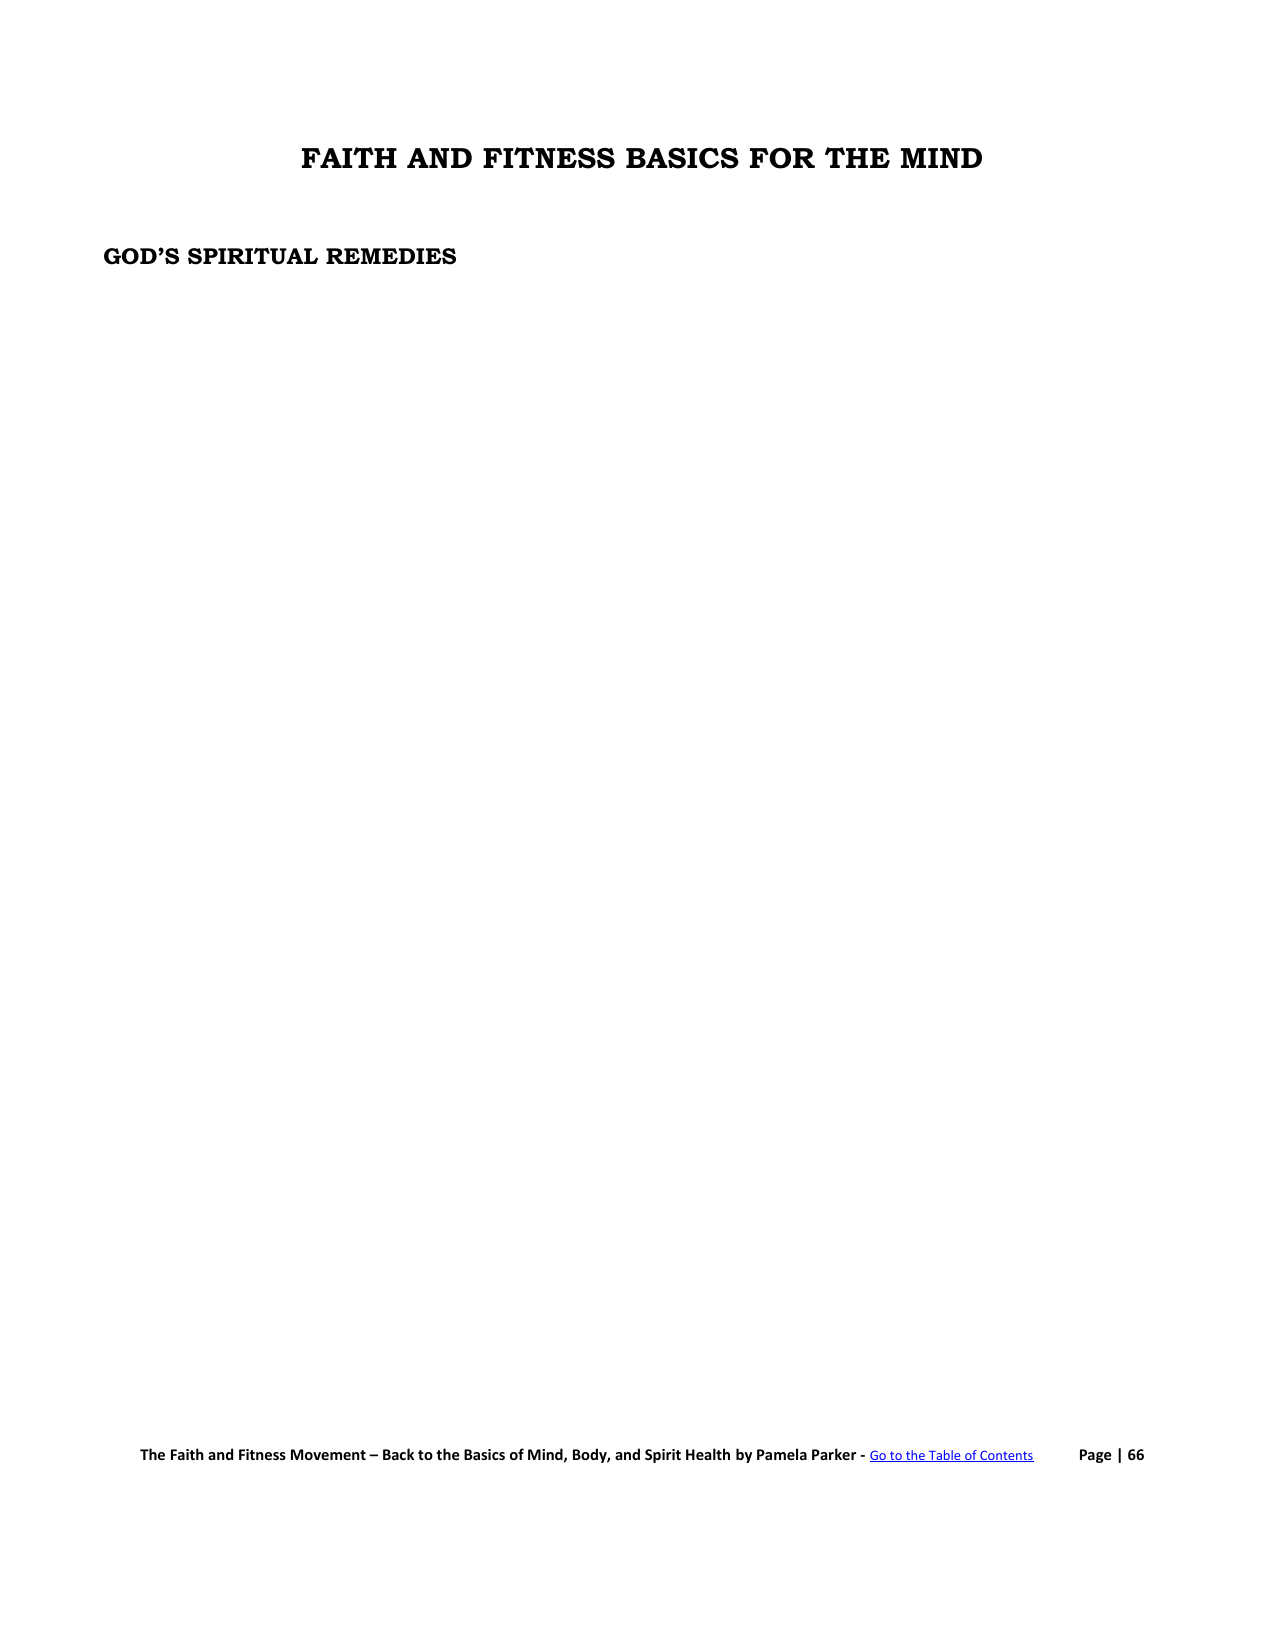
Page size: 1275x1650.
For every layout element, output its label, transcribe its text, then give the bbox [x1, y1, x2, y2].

text GOD’S SPIRITUAL REMEDIES [103, 243, 1181, 270]
text FAITH AND FITNESS BASICS FOR THE MIND [103, 141, 1181, 175]
